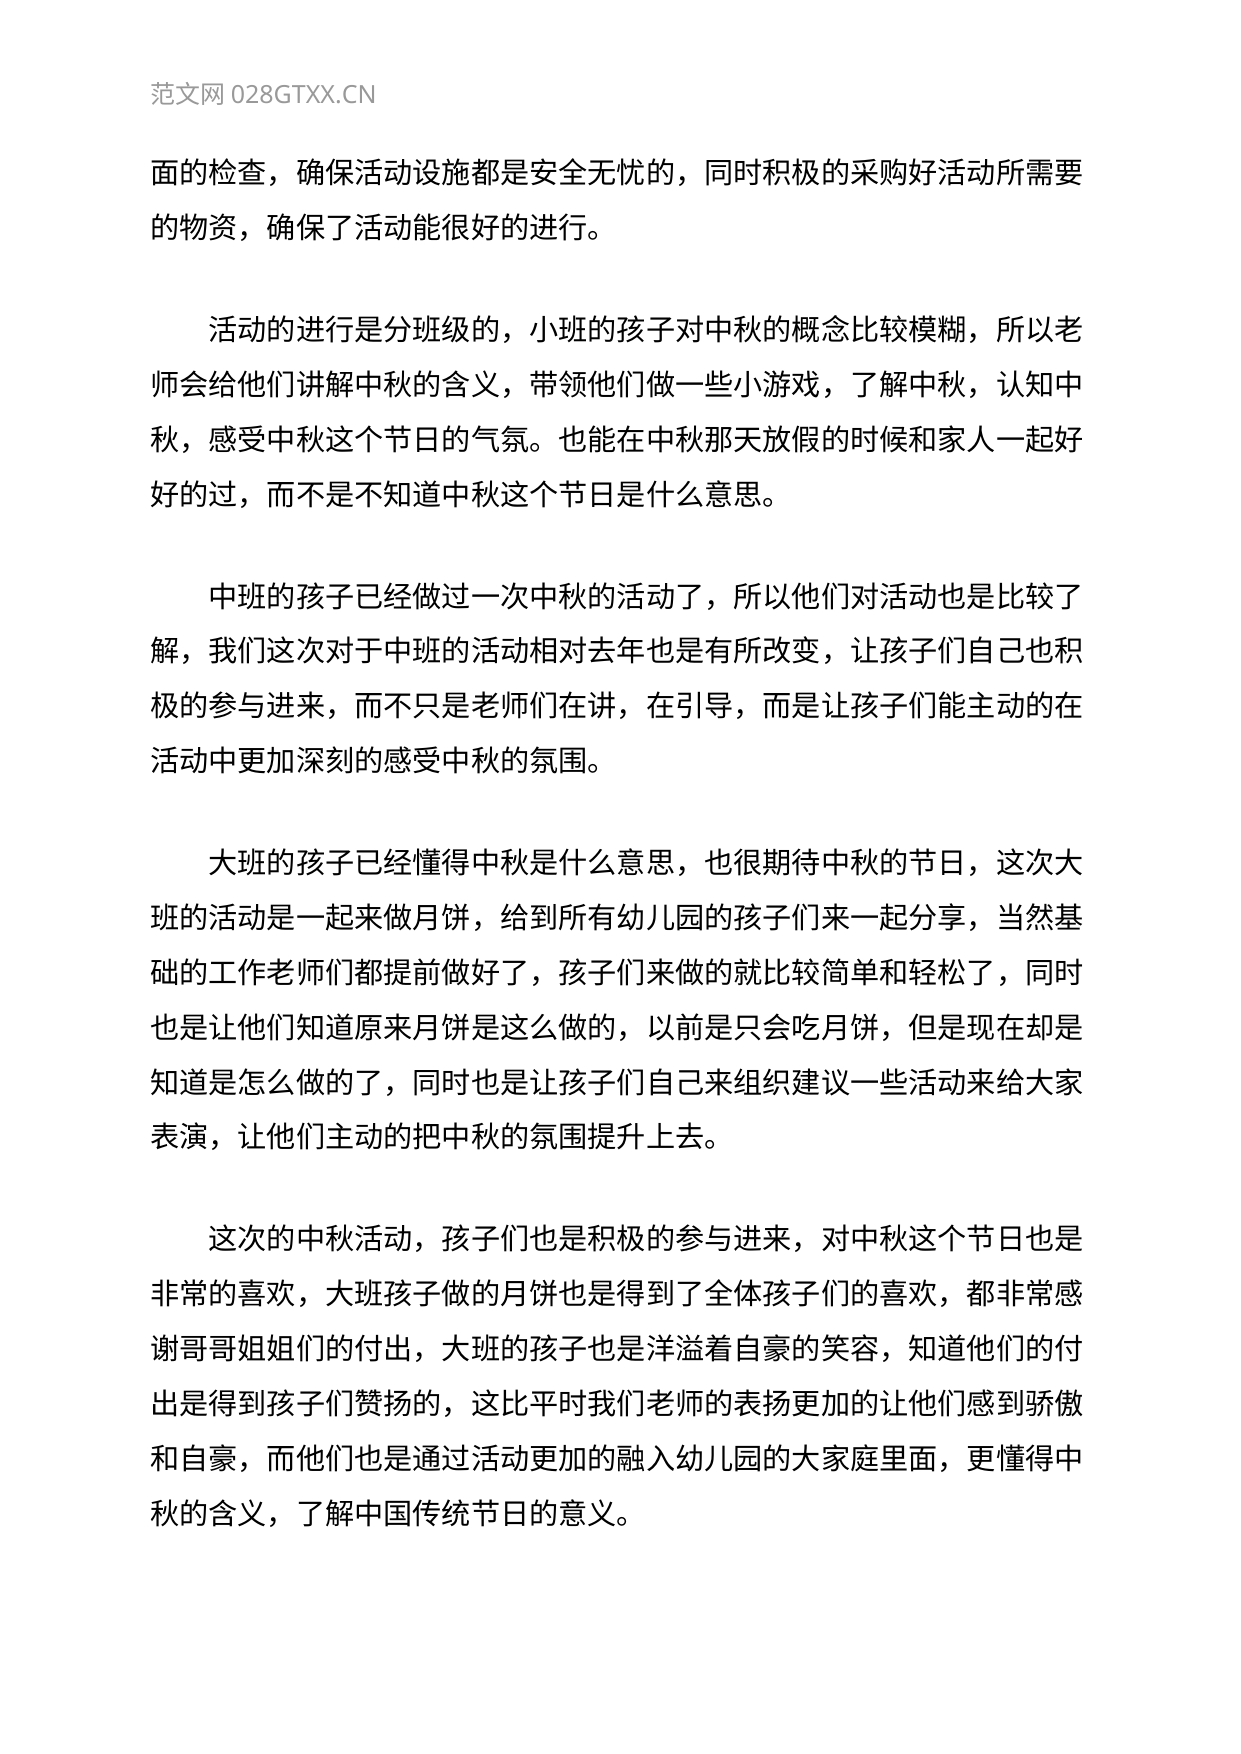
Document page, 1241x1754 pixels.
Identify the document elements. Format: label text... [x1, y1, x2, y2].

text 这次的中秋活动，孩子们也是积极的参与进来，对中秋这个节日也是非常的喜欢，大班孩子做的月饼也是得到了全体孩子们的喜欢，都非常感谢哥哥姐姐们的付出，大班的孩子也是洋溢着自豪的笑容，知道他们的付出是得到孩子们赞扬的，这比平时我们老师的表扬更加的让他们感到骄傲和自豪，而他们也是通过活动更加的融入幼儿园的大家庭里面，更懂得中秋的含义，了解中国传统节日的意义。 [150, 1216, 1090, 1533]
text 大班的孩子已经懂得中秋是什么意思，也很期待中秋的节日，这次大班的活动是一起来做月饼，给到所有幼儿园的孩子们来一起分享，当然基础的工作老师们都提前做好了，孩子们来做的就比较简单和轻松了，同时也是让他们知道原来月饼是这么做的，以前是只会吃月饼，但是现在却是知道是怎么做的了，同时也是让孩子们自己来组织建议一些活动来给大家表演，让他们主动的把中秋的氛围提升上去。 [150, 839, 1090, 1156]
text 中班的孩子已经做过一次中秋的活动了，所以他们对活动也是比较了解，我们这次对于中班的活动相对去年也是有所改变，让孩子们自己也积极的参与进来，而不只是老师们在讲，在引导，而是让孩子们能主动的在活动中更加深刻的感受中秋的氛围。 [150, 573, 1090, 780]
text 活动的进行是分班级的，小班的孩子对中秋的概念比较模糊，所以老师会给他们讲解中秋的含义，带领他们做一些小游戏，了解中秋，认知中秋，感受中秋这个节日的气氛。也能在中秋那天放假的时候和家人一起好好的过，而不是不知道中秋这个节日是什么意思。 [150, 307, 1090, 514]
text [150, 150, 1090, 247]
